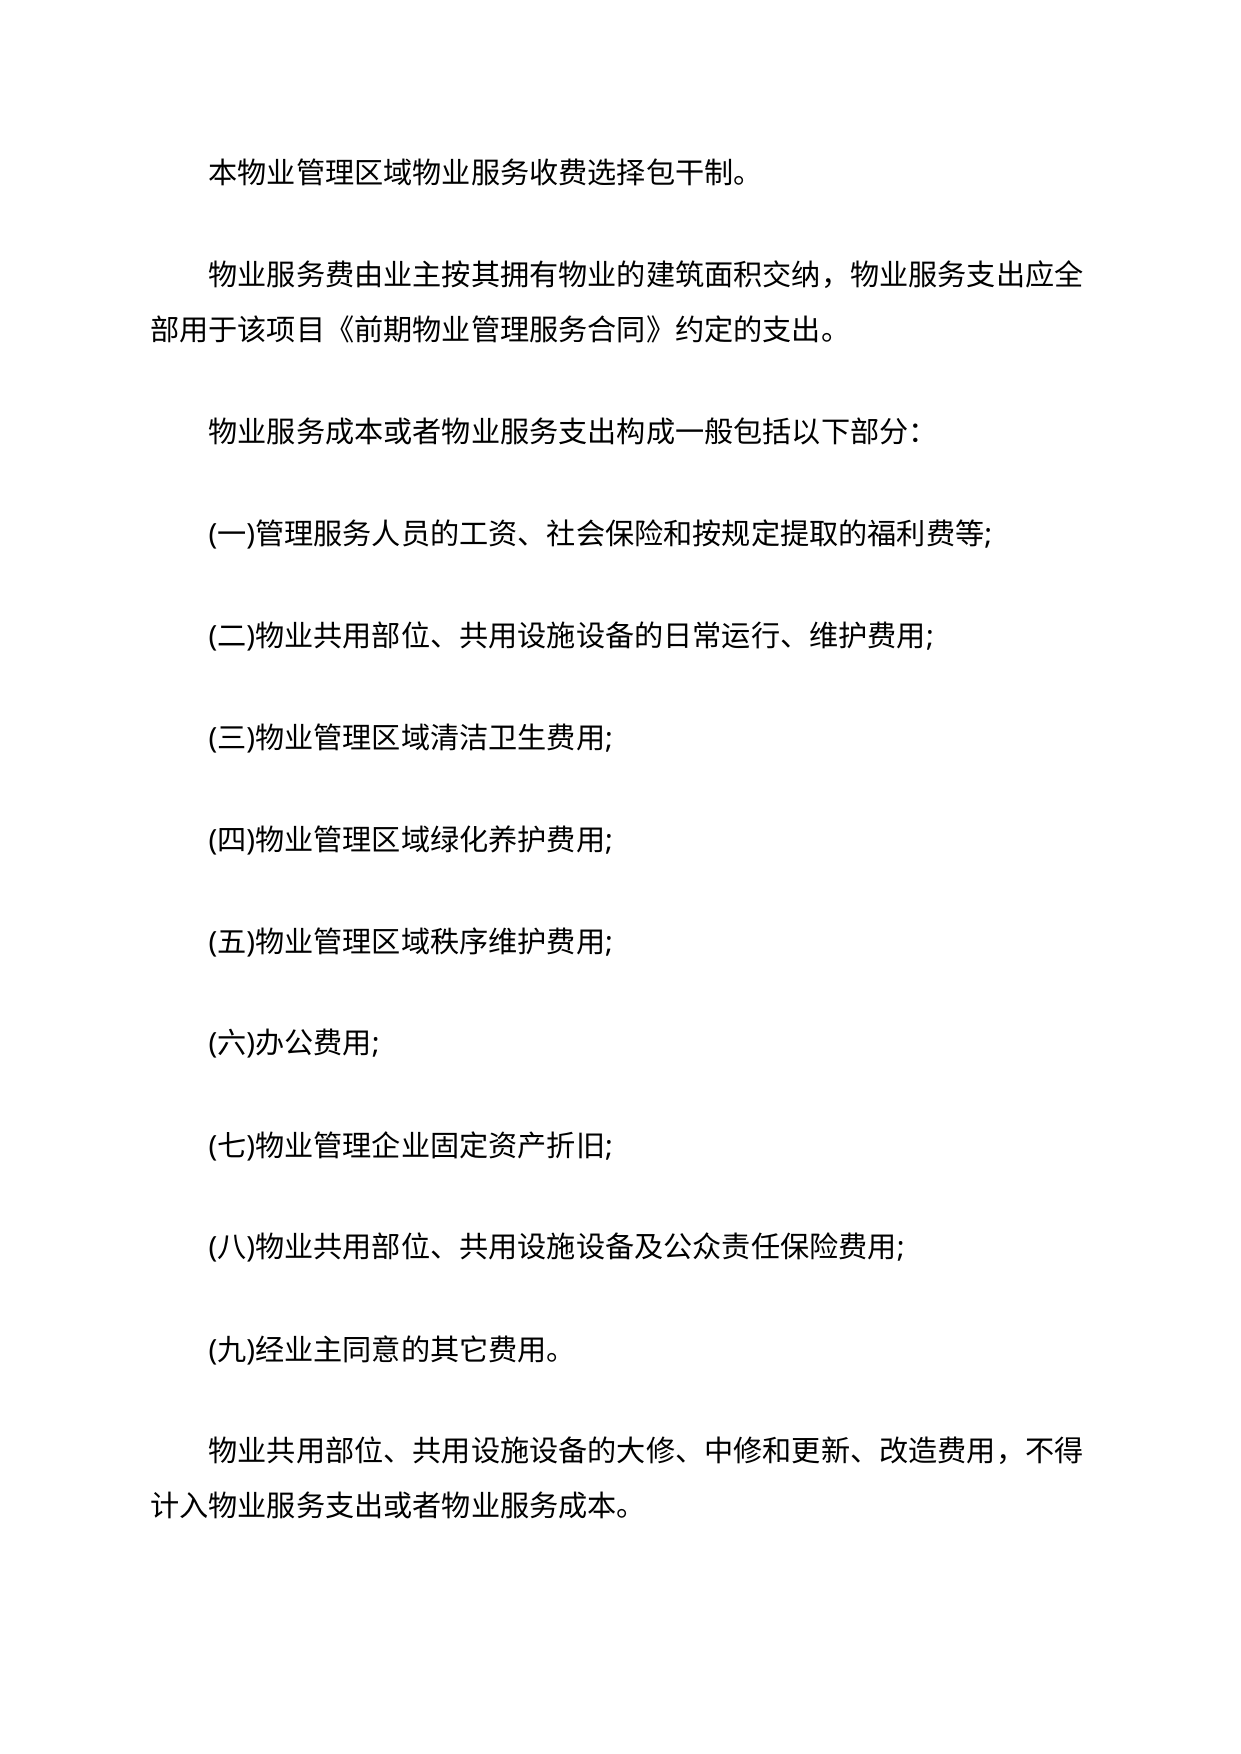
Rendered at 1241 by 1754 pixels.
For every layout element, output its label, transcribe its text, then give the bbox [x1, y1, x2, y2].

text (八)物业共用部位、共用设施设备及公众责任保险费用; [150, 1224, 1090, 1266]
text (七)物业管理企业固定资产折旧; [150, 1122, 1090, 1164]
text 物业共用部位、共用设施设备的大修、中修和更新、改造费用，不得计入物业服务支出或者物业服务成本。 [150, 1428, 1090, 1525]
text (一)管理服务人员的工资、社会保险和按规定提取的福利费等; [150, 510, 1090, 553]
text (九)经业主同意的其它费用。 [150, 1326, 1090, 1368]
text (四)物业管理区域绿化养护费用; [150, 816, 1090, 858]
text (二)物业共用部位、共用设施设备的日常运行、维护费用; [150, 612, 1090, 654]
text 物业服务费由业主按其拥有物业的建筑面积交纳，物业服务支出应全部用于该项目《前期物业管理服务合同》约定的支出。 [150, 252, 1090, 349]
text (三)物业管理区域清洁卫生费用; [150, 714, 1090, 757]
text 本物业管理区域物业服务收费选择包干制。 [150, 150, 1090, 192]
text (五)物业管理区域秩序维护费用; [150, 918, 1090, 961]
text (六)办公费用; [150, 1020, 1090, 1062]
text 物业服务成本或者物业服务支出构成一般包括以下部分： [150, 408, 1090, 451]
